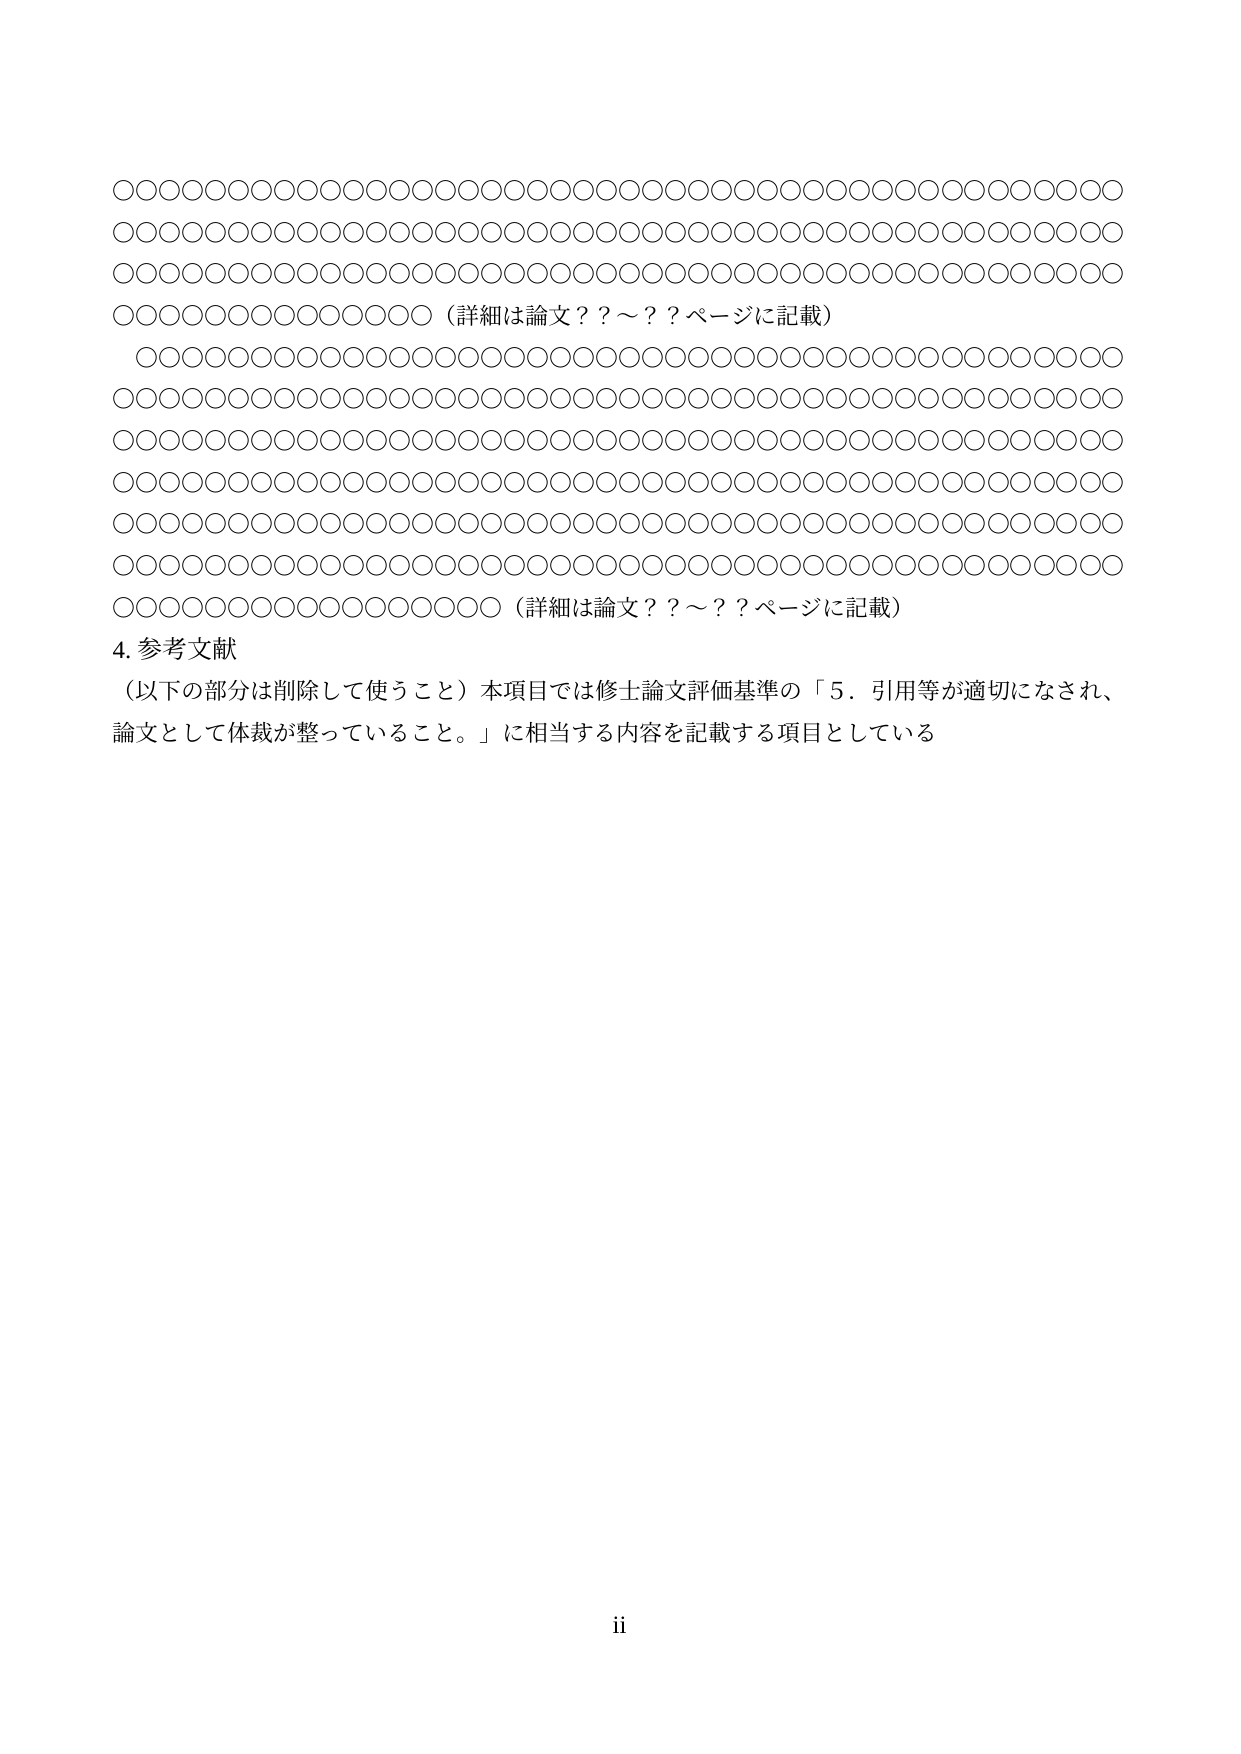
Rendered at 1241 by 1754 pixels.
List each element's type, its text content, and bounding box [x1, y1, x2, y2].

text （以下の部分は削除して使うこと）本項目では修士論文評価基準の「５．引用等が適切になされ、論文として体裁が整っていること。」に相当する内容を記載する項目としている [112, 669, 1128, 752]
text 〇〇〇〇〇〇〇〇〇〇〇〇〇〇〇〇〇〇〇〇〇〇〇〇〇〇〇〇〇〇〇〇〇〇〇〇〇〇〇〇〇〇〇〇〇〇〇〇〇〇〇〇〇〇〇〇〇〇〇〇〇〇〇〇〇〇〇〇〇〇〇〇〇〇〇〇〇〇〇〇〇〇〇〇〇〇〇〇〇〇〇〇〇〇〇〇〇〇〇〇〇〇〇〇〇〇〇〇〇〇〇〇〇〇〇〇〇〇〇〇〇〇〇〇〇〇〇〇〇〇〇〇〇〇〇〇〇〇〇〇〇〇〇〇〇〇〇〇〇〇〇〇〇〇〇〇〇〇〇〇〇〇〇〇〇〇〇〇〇〇〇〇〇〇〇〇〇〇〇〇〇〇〇〇〇〇〇〇〇〇〇〇〇〇〇〇〇〇〇〇〇〇〇〇〇〇〇〇〇〇〇〇〇〇〇〇〇〇〇〇〇〇〇〇〇〇〇〇〇〇〇〇〇〇〇〇〇〇〇〇〇〇〇〇〇〇〇〇〇〇〇〇〇〇〇〇〇〇〇〇〇〇〇〇〇〇〇〇〇〇〇〇〇〇〇〇〇〇〇〇（詳細は論文？？〜？？ページに記載） [112, 335, 1128, 627]
text 4. 参考文献 [112, 627, 1128, 669]
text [112, 169, 1128, 335]
